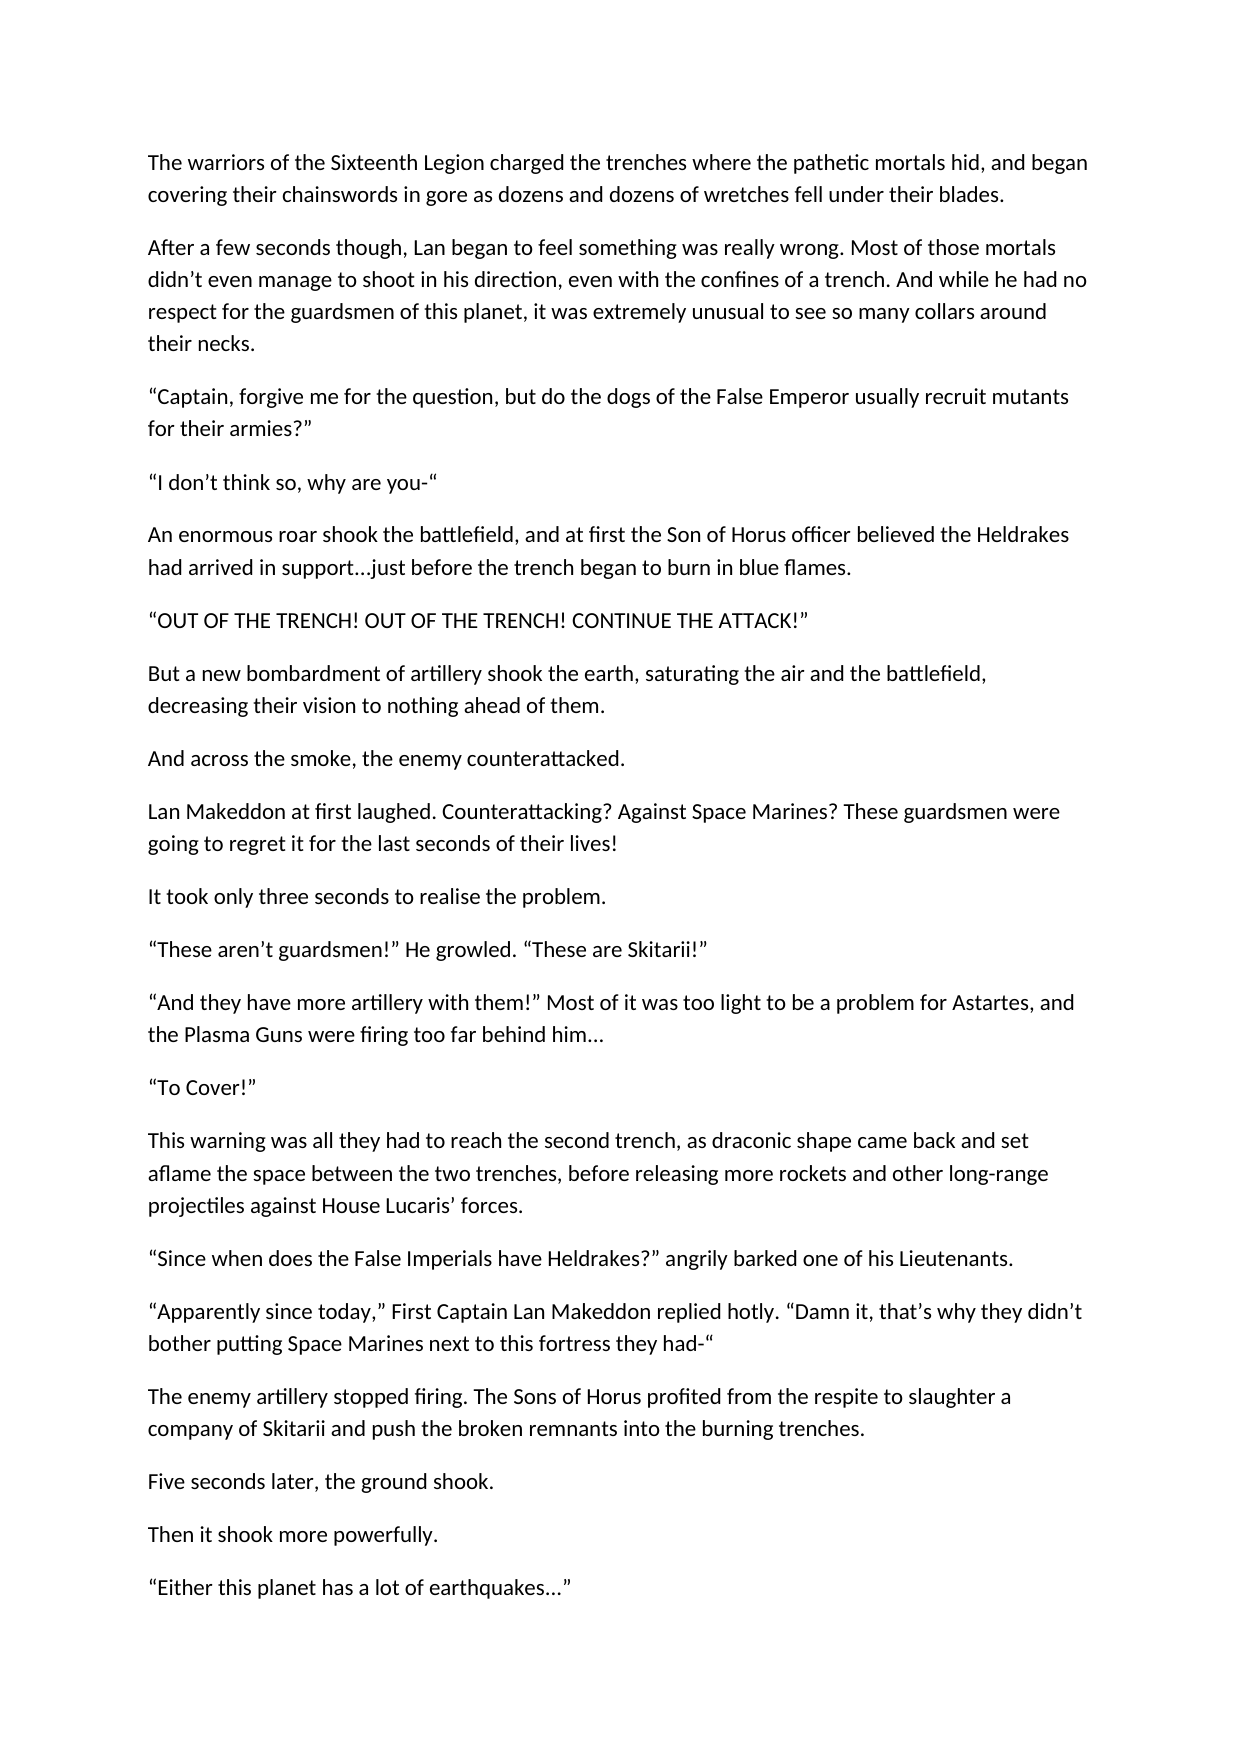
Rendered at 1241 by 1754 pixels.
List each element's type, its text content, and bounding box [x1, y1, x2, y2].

text “Either this planet has a lot of earthquakes...” [148, 1573, 1093, 1601]
text “OUT OF THE TRENCH! OUT OF THE TRENCH! CONTINUE THE ATTACK!” [148, 606, 1093, 634]
text An enormous roar shook the battlefield, and at first the Son of Horus officer believed the Heldrakes had arrived in support...just before the trench began to burn in blue flames. [148, 521, 1093, 581]
text But a new bombardment of artillery shook the earth, saturating the air and the battlefield, decreasing their vision to nothing ahead of them. [148, 659, 1093, 719]
text “Apparently since today,” First Captain Lan Makeddon replied hotly. “Damn it, that’s why they didn’t bother putting Space Marines next to this fortress they had-“ [148, 1297, 1093, 1357]
text The warriors of the Sixteenth Legion charged the trenches where the pathetic mortals hid, and began covering their chainswords in gore as dozens and dozens of wretches fell under their blades. [148, 148, 1093, 208]
text “Since when does the False Imperials have Heldrakes?” angrily barked one of his Lieutenants. [148, 1244, 1093, 1272]
text Lan Makeddon at first laughed. Counterattacking? Against Space Marines? These guardsmen were going to regret it for the last seconds of their lives! [148, 797, 1093, 857]
text Five seconds later, the ground shook. [148, 1467, 1093, 1495]
text “To Cover!” [148, 1073, 1093, 1102]
text After a few seconds though, Lan began to feel something was really wrong. Most of those mortals didn’t even manage to shoot in his direction, even with the confines of a trench. And while he had no respect for the guardsmen of this planet, it was extremely unusual to see so many collars around their necks. [148, 233, 1093, 357]
text “I don’t think so, why are you-“ [148, 468, 1093, 496]
text “And they have more artillery with them!” Most of it was too light to be a problem for Astartes, and the Plasma Guns were firing too far behind him... [148, 988, 1093, 1048]
text And across the smoke, the enemy counterattacked. [148, 744, 1093, 772]
text Then it shook more powerfully. [148, 1520, 1093, 1548]
text It took only three seconds to realise the problem. [148, 882, 1093, 910]
text “Captain, forgive me for the question, but do the dogs of the False Emperor usually recruit mutants for their armies?” [148, 382, 1093, 443]
text “These aren’t guardsmen!” He growled. “These are Skitarii!” [148, 935, 1093, 963]
text This warning was all they had to reach the second trench, as draconic shape came back and set aflame the space between the two trenches, before releasing more rockets and other long-range projectiles against House Lucaris’ forces. [148, 1127, 1093, 1219]
text The enemy artillery stopped firing. The Sons of Horus profited from the respite to slaughter a company of Skitarii and push the broken remnants into the burning trenches. [148, 1382, 1093, 1442]
